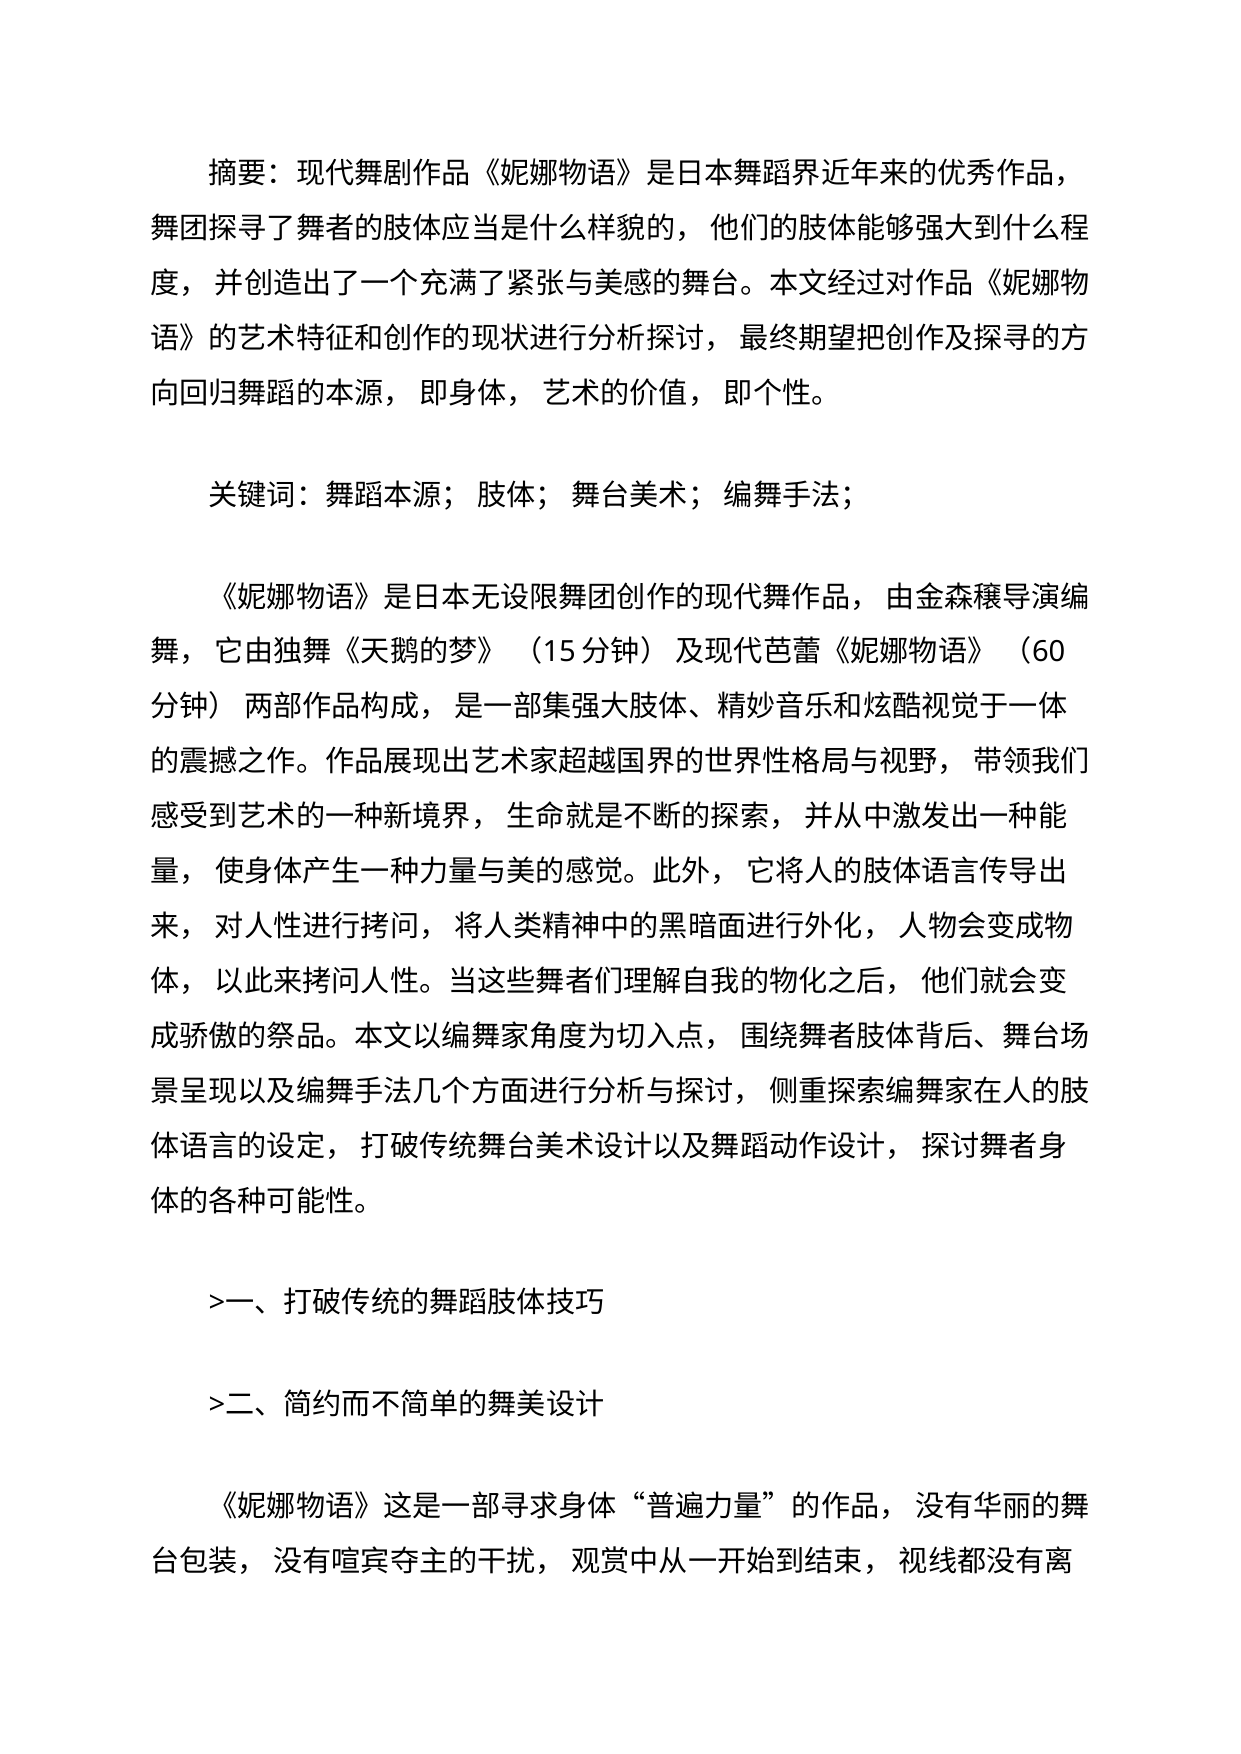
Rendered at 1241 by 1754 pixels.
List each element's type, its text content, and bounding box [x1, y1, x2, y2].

text >二、简约而不简单的舞美设计 [150, 1381, 1090, 1423]
text 《妮娜物语》是日本无设限舞团创作的现代舞作品， 由金森穣导演编舞， 它由独舞《天鹅的梦》 （15分钟） 及现代芭蕾《妮娜物语》 （60分钟） 两部作品构成， 是一部集强大肢体、精妙音乐和炫酷视觉于一体的震撼之作。作品展现出艺术家超越国界的世界性格局与视野， 带领我们感受到艺术的一种新境界， 生命就是不断的探索， 并从中激发出一种能量， 使身体产生一种力量与美的感觉。此外， 它将人的肢体语言传导出来， 对人性进行拷问， 将人类精神中的黑暗面进行外化， 人物会变成物体， 以此来拷问人性。当这些舞者们理解自我的物化之后， 他们就会变成骄傲的祭品。本文以编舞家角度为切入点， 围绕舞者肢体背后、舞台场景呈现以及编舞手法几个方面进行分析与探讨， 侧重探索编舞家在人的肢体语言的设定， 打破传统舞台美术设计以及舞蹈动作设计， 探讨舞者身体的各种可能性。 [150, 573, 1090, 1219]
text 摘要：现代舞剧作品《妮娜物语》是日本舞蹈界近年来的优秀作品， 舞团探寻了舞者的肢体应当是什么样貌的， 他们的肢体能够强大到什么程度， 并创造出了一个充满了紧张与美感的舞台。本文经过对作品《妮娜物语》的艺术特征和创作的现状进行分析探讨， 最终期望把创作及探寻的方向回归舞蹈的本源， 即身体， 艺术的价值， 即个性。 [150, 150, 1090, 412]
text >一、打破传统的舞蹈肢体技巧 [150, 1279, 1090, 1321]
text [150, 1483, 1090, 1580]
text 关键词：舞蹈本源； 肢体； 舞台美术； 编舞手法； [150, 471, 1090, 514]
